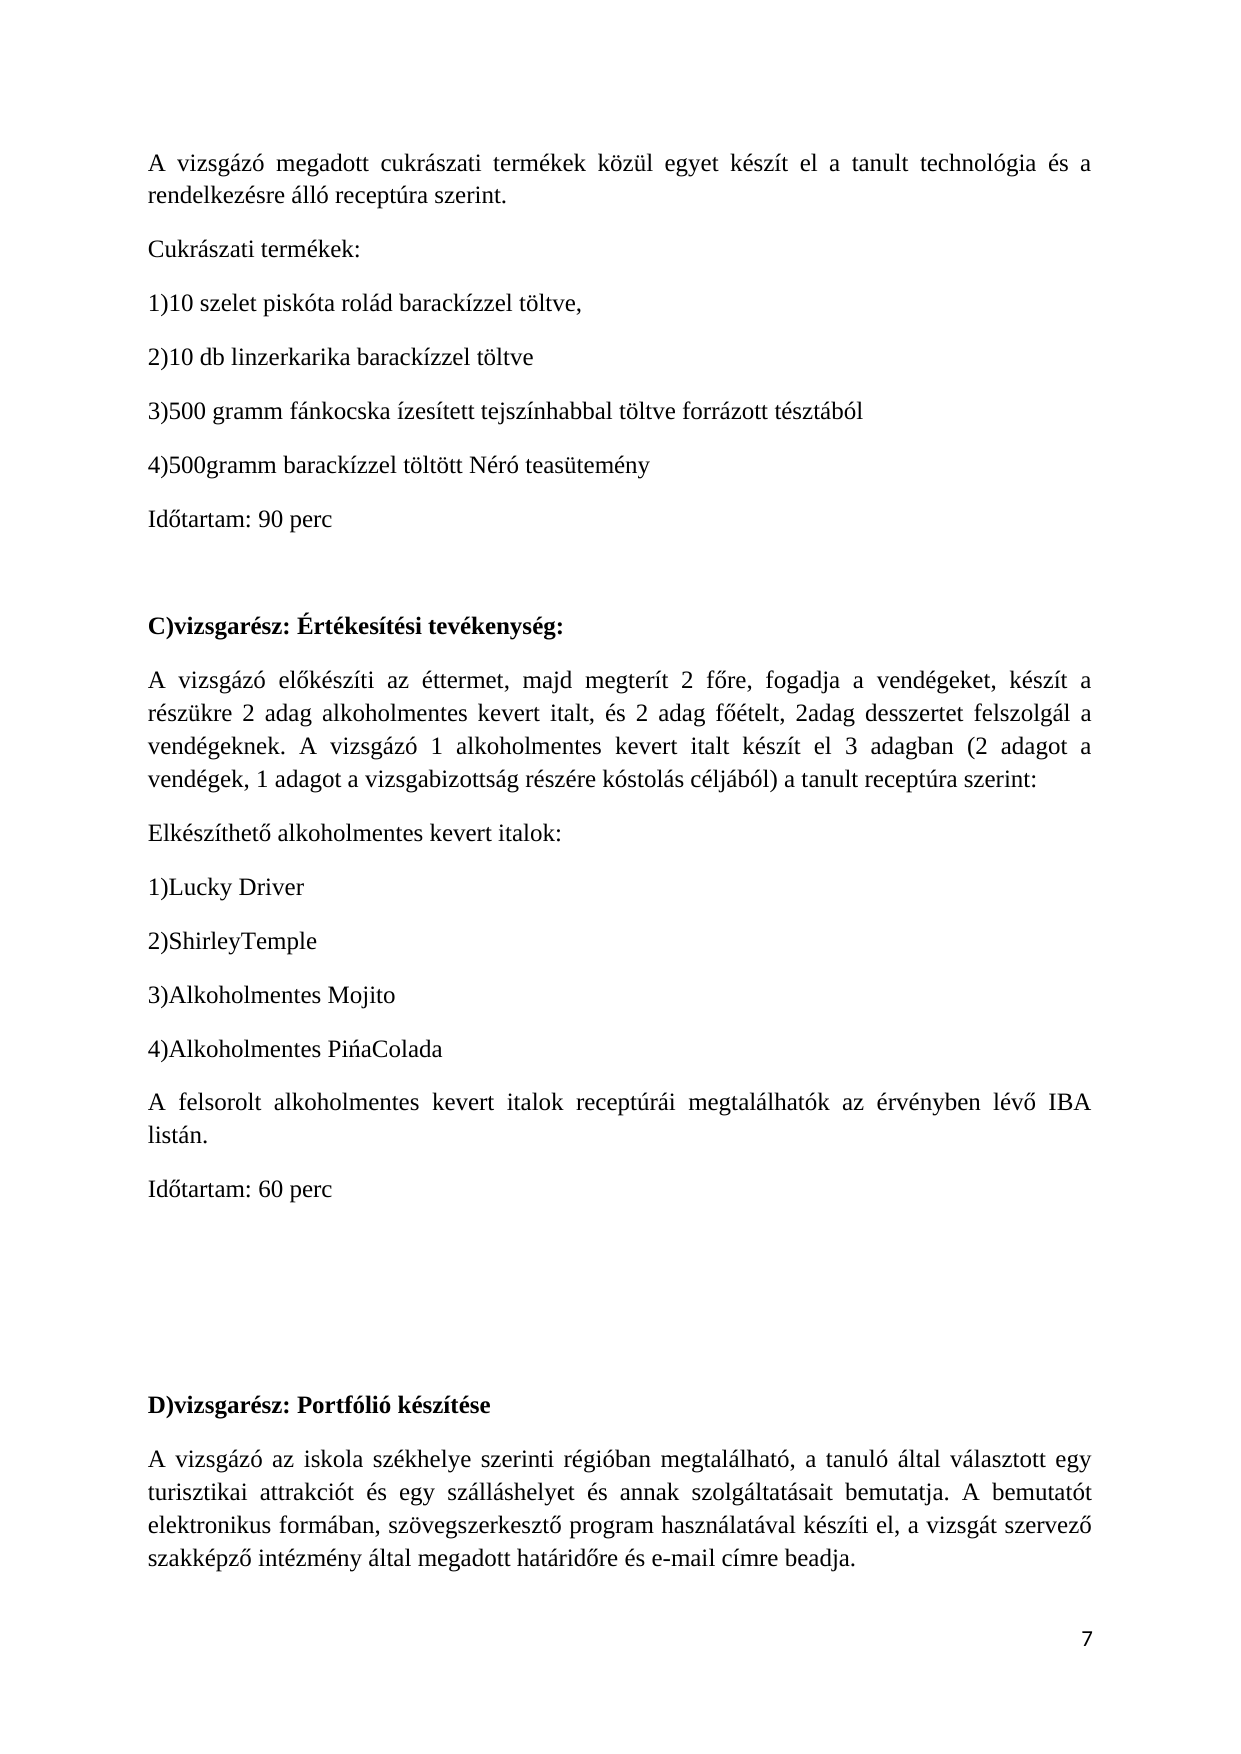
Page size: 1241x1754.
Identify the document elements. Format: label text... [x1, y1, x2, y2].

text A vizsgázó előkészíti az éttermet, majd megterít 2 főre, fogadja a vendégeket, készít a részükre 2 adag alkoholmentes kevert italt, és 2 adag főételt, 2adag desszertet felszolgál a vendégeknek. A vizsgázó 1 alkoholmentes kevert italt készít el 3 adagban (2 adagot a vendégek, 1 adagot a vizsgabizottság részére kóstolás céljából) a tanult receptúra szerint: [148, 665, 1093, 793]
text C)vizsgarész: Értékesítési tevékenység: [148, 611, 1093, 640]
text 2)10 db linzerkarika barackízzel töltve [148, 342, 1093, 371]
text 4)500gramm barackízzel töltött Néró teasütemény [148, 450, 1093, 479]
text 3)Alkoholmentes Mojito [148, 980, 1093, 1008]
text D)vizsgarész: Portfólió készítése [148, 1390, 1093, 1418]
text 2)ShirleyTemple [148, 926, 1093, 955]
text 4)Alkoholmentes PińaColada [148, 1034, 1093, 1062]
text 1)10 szelet piskóta rolád barackízzel töltve, [148, 288, 1093, 317]
text 3)500 gramm fánkocska ízesített tejszínhabbal töltve forrázott tésztából [148, 396, 1093, 425]
text Időtartam: 60 perc [148, 1174, 1093, 1203]
text 1)Lucky Driver [148, 872, 1093, 901]
text A vizsgázó megadott cukrászati termékek közül egyet készít el a tanult technológia és a rendelkezésre álló receptúra szerint. [148, 148, 1093, 209]
text A vizsgázó az iskola székhelye szerinti régióban megtalálható, a tanuló által választott egy turisztikai attrakciót és egy szálláshelyet és annak szolgáltatásait bemutatja. A bemutatót elektronikus formában, szövegszerkesztő program használatával készíti el, a vizsgát szervező szakképző intézmény által megadott határidőre és e-mail címre beadja. [148, 1444, 1093, 1571]
text Időtartam: 90 perc [148, 504, 1093, 532]
text Cukrászati termékek: [148, 234, 1093, 263]
text A felsorolt alkoholmentes kevert italok receptúrái megtalálhatók az érvényben lévő IBA listán. [148, 1087, 1093, 1149]
text Elkészíthető alkoholmentes kevert italok: [148, 818, 1093, 847]
